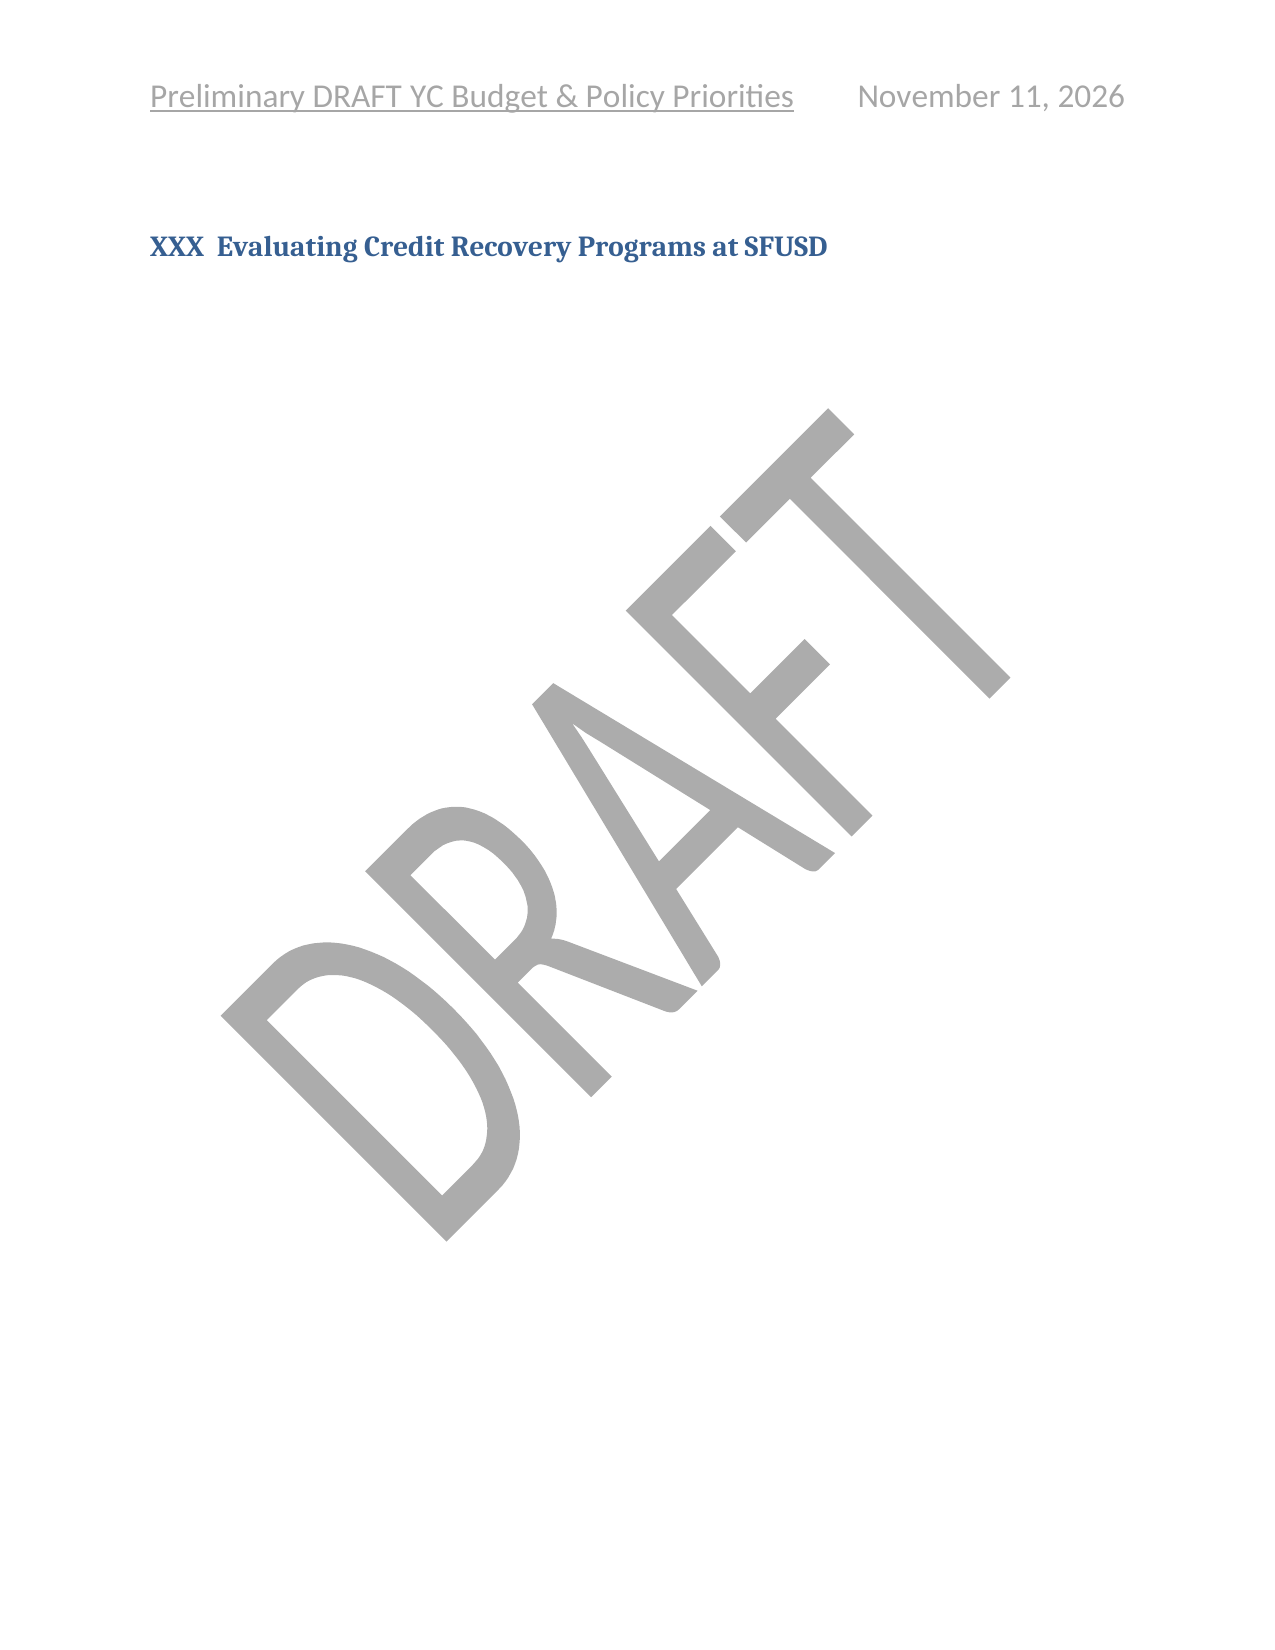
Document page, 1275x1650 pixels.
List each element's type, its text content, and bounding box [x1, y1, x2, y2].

subtitle XXX Evaluating Credit Recovery Programs at SFUSD [150, 230, 1125, 264]
